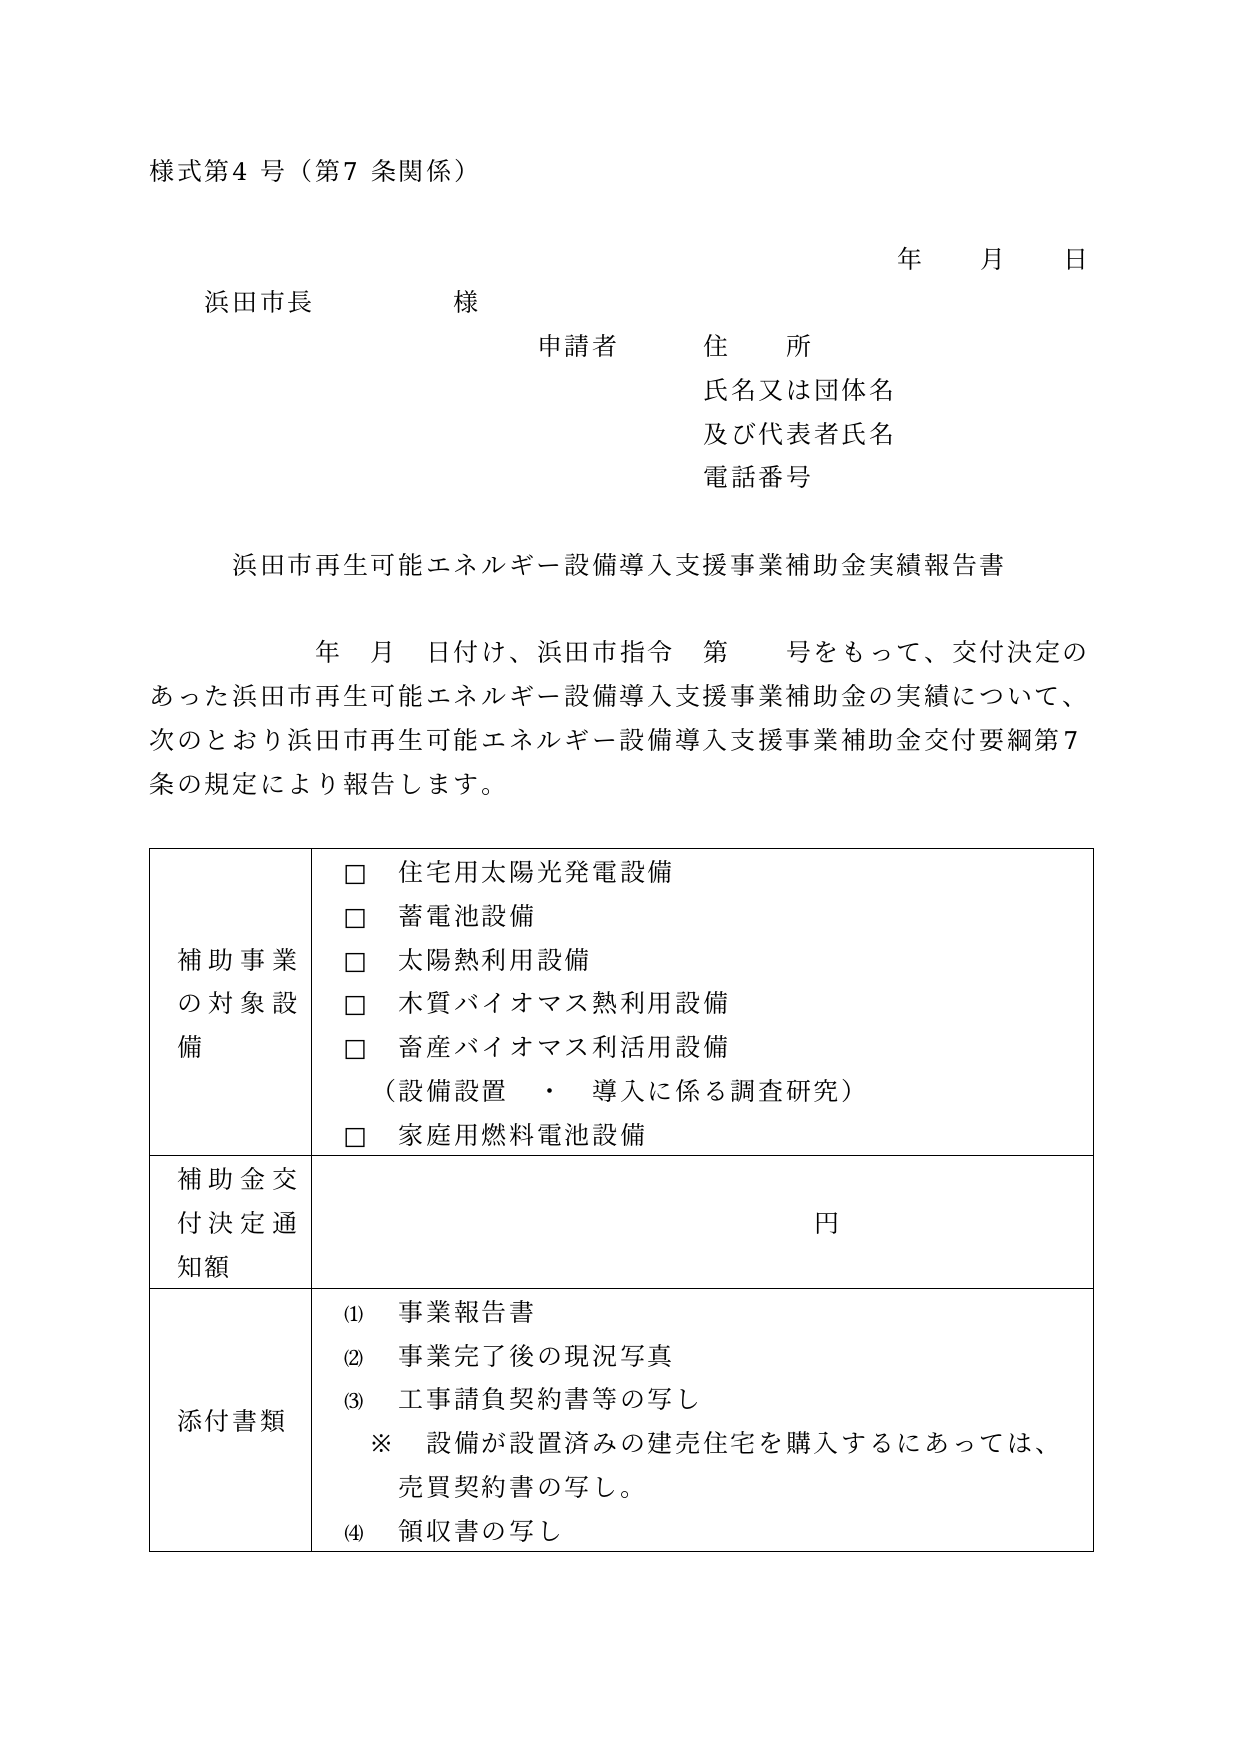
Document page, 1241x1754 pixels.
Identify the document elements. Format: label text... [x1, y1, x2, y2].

table_cell 補助金交付決定通知額 [150, 1156, 311, 1288]
text 申請者 住 所 [149, 323, 1091, 367]
table_cell 添付書類 [150, 1289, 311, 1551]
text 及び代表者氏名 [149, 411, 1091, 454]
table_cell ⑴ 事業報告書 ⑵ 事業完了後の現況写真 ⑶ 工事請負契約書等の写し ※ 設備が設置済みの建売住宅を購入するにあっては、売買契約書の写し。 ⑷ 領収書の写し [312, 1289, 1093, 1551]
table_header □ 住宅用太陽光発電設備 □ 蓄電池設備 □ 太陽熱利用設備 □ 木質バイオマス熱利用設備 □ 畜産バイオマス利活用設備 （設備設置 ・ 導入に係る調査研究） □ 家庭用燃料電池設備 [312, 849, 1093, 1155]
text 様式第4号（第7条関係） [149, 148, 1091, 192]
text 浜田市再生可能エネルギー設備導入支援事業補助金実績報告書 [149, 542, 1091, 586]
text 年 月 日 [149, 236, 1091, 279]
text 浜田市長 様 [149, 279, 1091, 323]
text 電話番号 [149, 454, 1091, 498]
table_header 補助事業の対象設備 [150, 849, 311, 1155]
text 氏名又は団体名 [149, 367, 1091, 411]
table_cell 円 [312, 1156, 1093, 1288]
text 年 月 日付け、浜田市指令 第 号をもって、交付決定のあった浜田市再生可能エネルギー設備導入支援事業補助金の実績について、次のとおり浜田市再生可能エネルギー設備導入支援事業補助金交付要綱第7条の規定により報告します。 [149, 629, 1091, 804]
